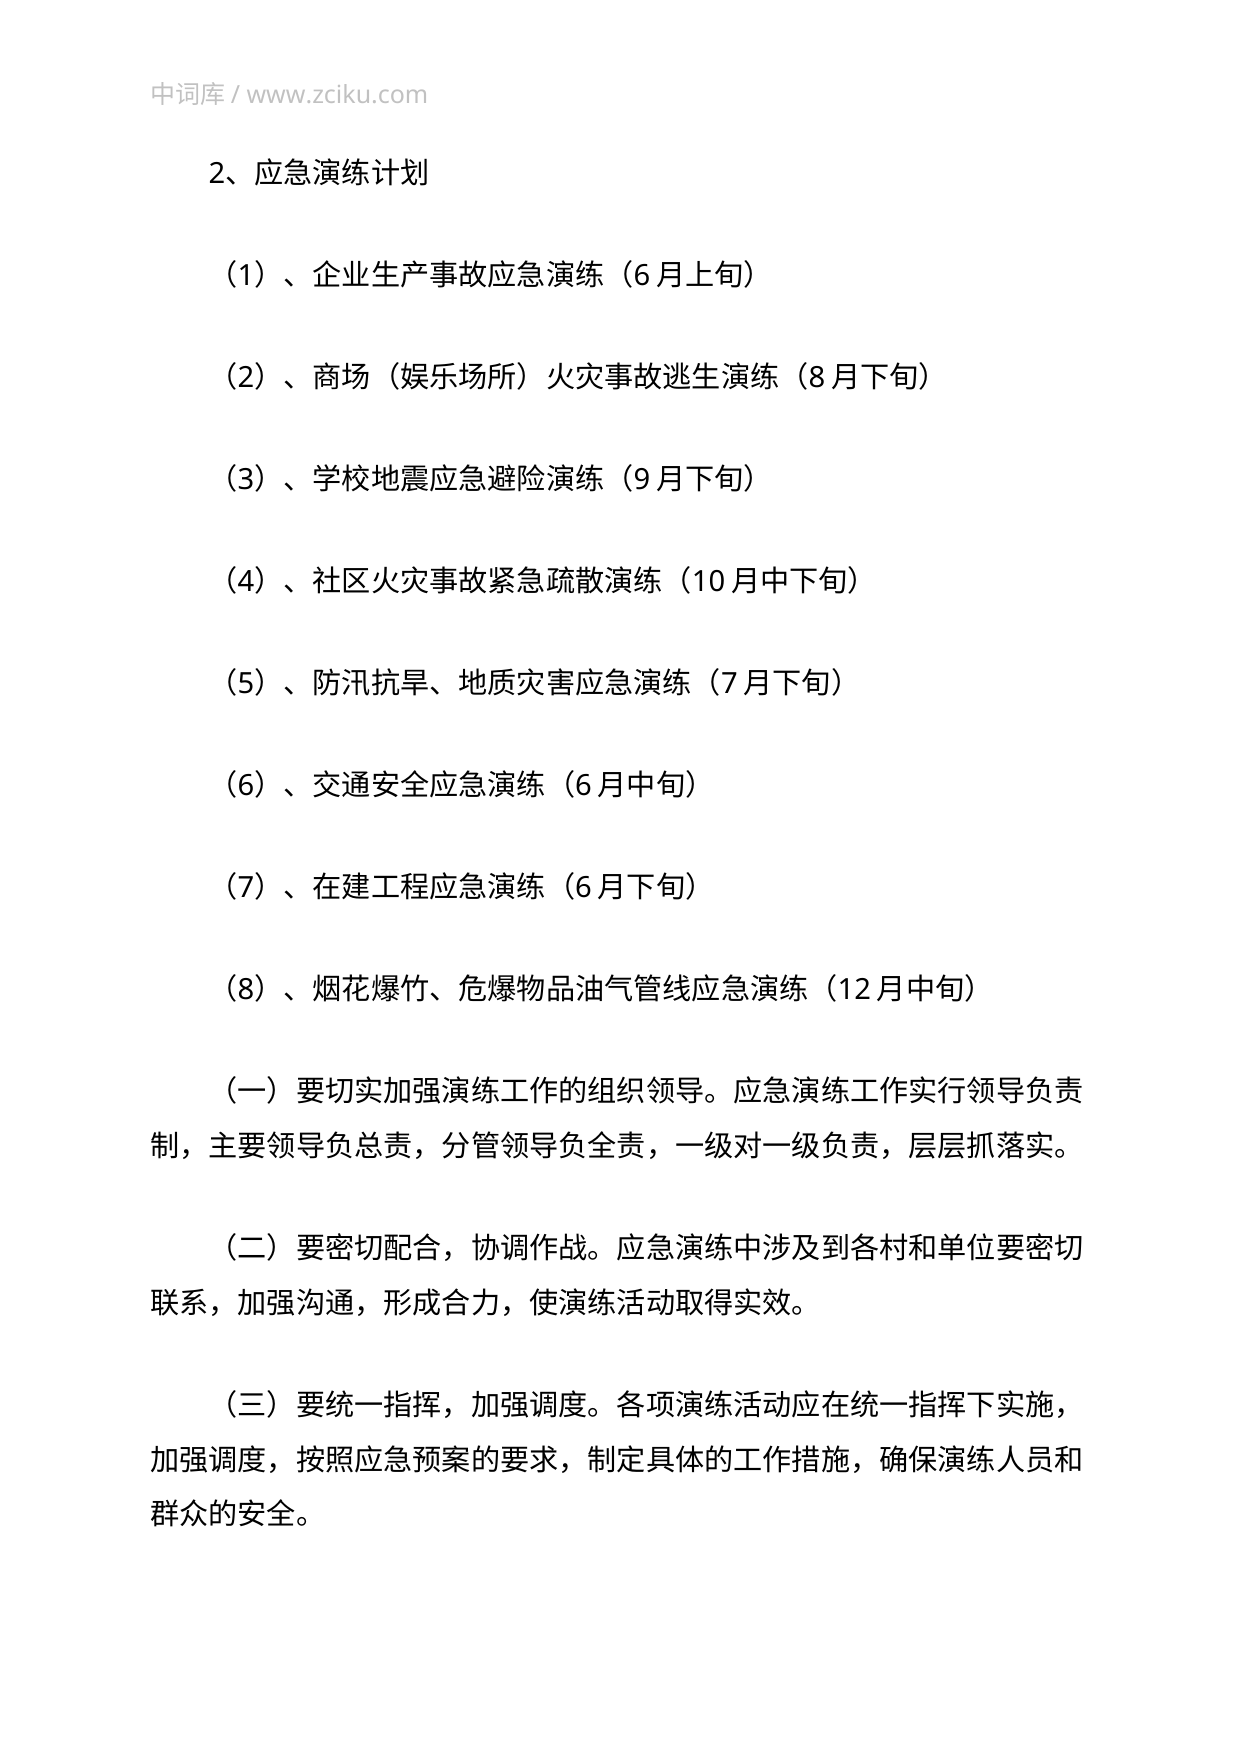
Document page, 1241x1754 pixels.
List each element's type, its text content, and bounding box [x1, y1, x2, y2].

text （二）要密切配合，协调作战。应急演练中涉及到各村和单位要密切联系，加强沟通，形成合力，使演练活动取得实效。 [150, 1224, 1090, 1322]
text （一）要切实加强演练工作的组织领导。应急演练工作实行领导负责制，主要领导负总责，分管领导负全责，一级对一级负责，层层抓落实。 [150, 1068, 1090, 1165]
text （6）、交通安全应急演练（6月中旬） [150, 762, 1090, 804]
text （7）、在建工程应急演练（6月下旬） [150, 864, 1090, 906]
text 2、应急演练计划 [150, 150, 1090, 192]
text （三）要统一指挥，加强调度。各项演练活动应在统一指挥下实施，加强调度，按照应急预案的要求，制定具体的工作措施，确保演练人员和群众的安全。 [150, 1381, 1090, 1533]
text （5）、防汛抗旱、地质灾害应急演练（7月下旬） [150, 660, 1090, 702]
text （4）、社区火灾事故紧急疏散演练（10月中下旬） [150, 558, 1090, 600]
text （3）、学校地震应急避险演练（9月下旬） [150, 456, 1090, 498]
text （2）、商场（娱乐场所）火灾事故逃生演练（8月下旬） [150, 354, 1090, 396]
text （8）、烟花爆竹、危爆物品油气管线应急演练（12月中旬） [150, 966, 1090, 1008]
text （1）、企业生产事故应急演练（6月上旬） [150, 252, 1090, 294]
